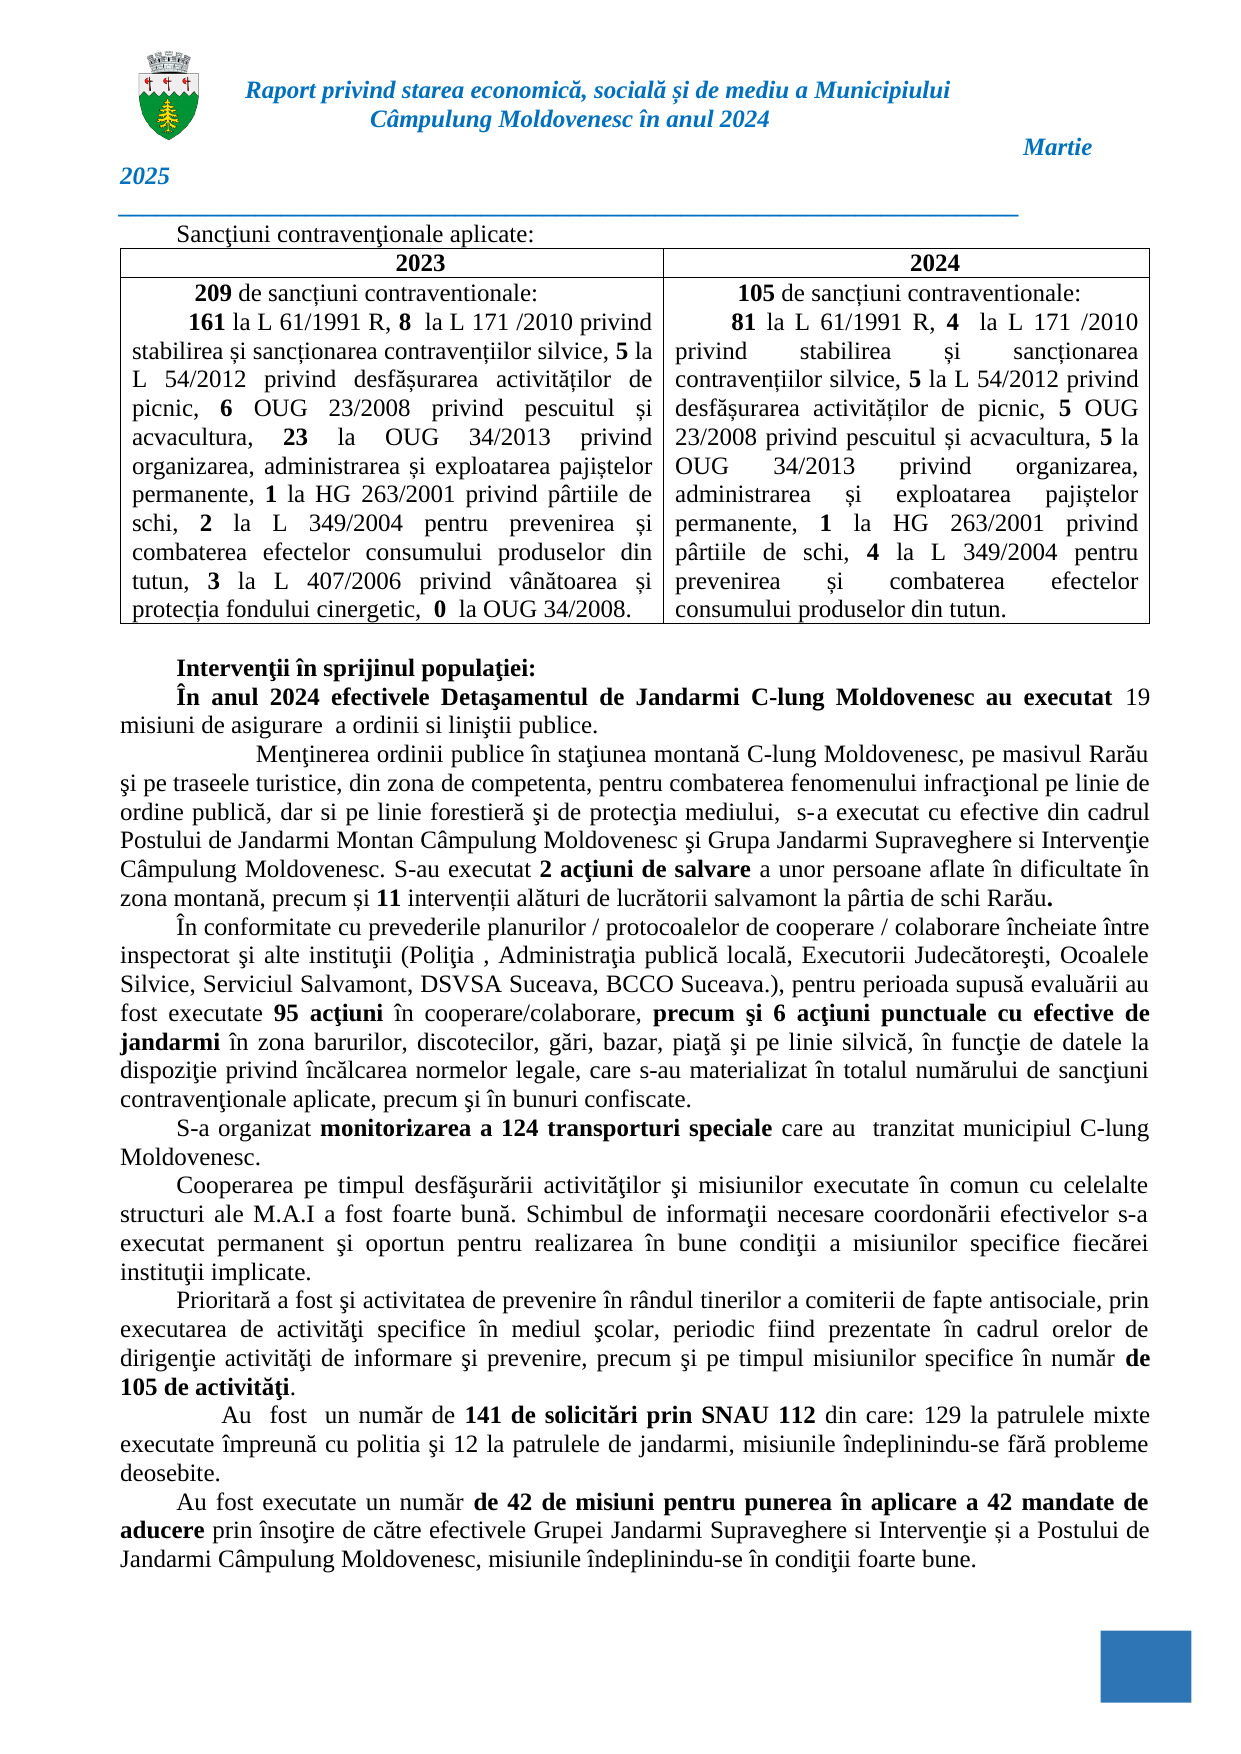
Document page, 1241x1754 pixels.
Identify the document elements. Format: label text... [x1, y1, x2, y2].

text Au fost executate un număr de 42 de misiuni pentru punerea în aplicare a 42 mandate de aducere prin însoţire de către efectivele Grupei Jandarmi Supraveghere si Intervenţie și a Postului de Jandarmi Câmpulung Moldovenesc, misiunile îndeplinindu-se în condiţii foarte bune. [120, 1487, 1150, 1573]
text Sancţiuni contravenţionale aplicate: [120, 219, 1150, 247]
text Intervenţii în sprijinul populaţiei: [120, 653, 1150, 682]
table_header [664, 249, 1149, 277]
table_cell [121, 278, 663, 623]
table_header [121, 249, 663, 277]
text În conformitate cu prevederile planurilor / protocoalelor de cooperare / colaborare încheiate între inspectorat şi alte instituţii (Poliţia , Administraţia publică locală, Executorii Judecătoreşti, Ocoalele Silvice, Serviciul Salvamont, DSVSA Suceava, BCCO Suceava.), pentru perioada supusă evaluării au fost executate 95 acţiuni în cooperare/colaborare, precum şi 6 acţiuni punctuale cu efective de jandarmi în zona barurilor, discotecilor, gări, bazar, piaţă şi pe linie silvică, în funcţie de datele la dispoziţie privind încălcarea normelor legale, care s-au materializat în totalul numărului de sancţiuni contravenţionale aplicate, precum şi în bunuri confiscate. [120, 912, 1150, 1113]
picture [122, 50, 215, 142]
text S-a organizat monitorizarea a 124 transporturi speciale care au tranzitat municipiul C-lung Moldovenesc. [120, 1113, 1150, 1171]
text Cooperarea pe timpul desfăşurării activităţilor şi misiunilor executate în comun cu celelalte structuri ale M.A.I a fost foarte bună. Schimbul de informaţii necesare coordonării efectivelor s-a executat permanent şi oportun pentru realizarea în bune condiţii a misiunilor specifice fiecărei instituţii implicate. [120, 1171, 1150, 1286]
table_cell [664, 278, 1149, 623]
text Prioritară a fost şi activitatea de prevenire în rândul tinerilor a comiterii de fapte antisociale, prin executarea de activităţi specifice în mediul şcolar, periodic fiind prezentate în cadrul orelor de dirigenţie activităţi de informare şi prevenire, precum şi pe timpul misiunilor specifice în număr de 105 de activităţi. [120, 1286, 1150, 1401]
text Menţinerea ordinii publice în staţiunea montană C-lung Moldovenesc, pe masivul Rarău şi pe traseele turistice, din zona de competenta, pentru combaterea fenomenului infracţional pe linie de ordine publică, dar si pe linie forestieră şi de protecţia mediului, s-a executat cu efective din cadrul Postului de Jandarmi Montan Câmpulung Moldovenesc şi Grupa Jandarmi Supraveghere si Intervenţie Câmpulung Moldovenesc. S-au executat 2 acţiuni de salvare a unor persoane aflate în dificultate în zona montană, precum și 11 intervenții alături de lucrătorii salvamont la pârtia de schi Rarău. [120, 739, 1150, 912]
text În anul 2024 efectivele Detaşamentul de Jandarmi C-lung Moldovenesc au executat 19 misiuni de asigurare a ordinii si liniştii publice. [120, 682, 1150, 739]
text Au fost un număr de 141 de solicitări prin SNAU 112 din care: 129 la patrulele mixte executate împreună cu politia şi 12 la patrulele de jandarmi, misiunile îndeplinindu-se fără probleme deosebite. [120, 1401, 1150, 1487]
